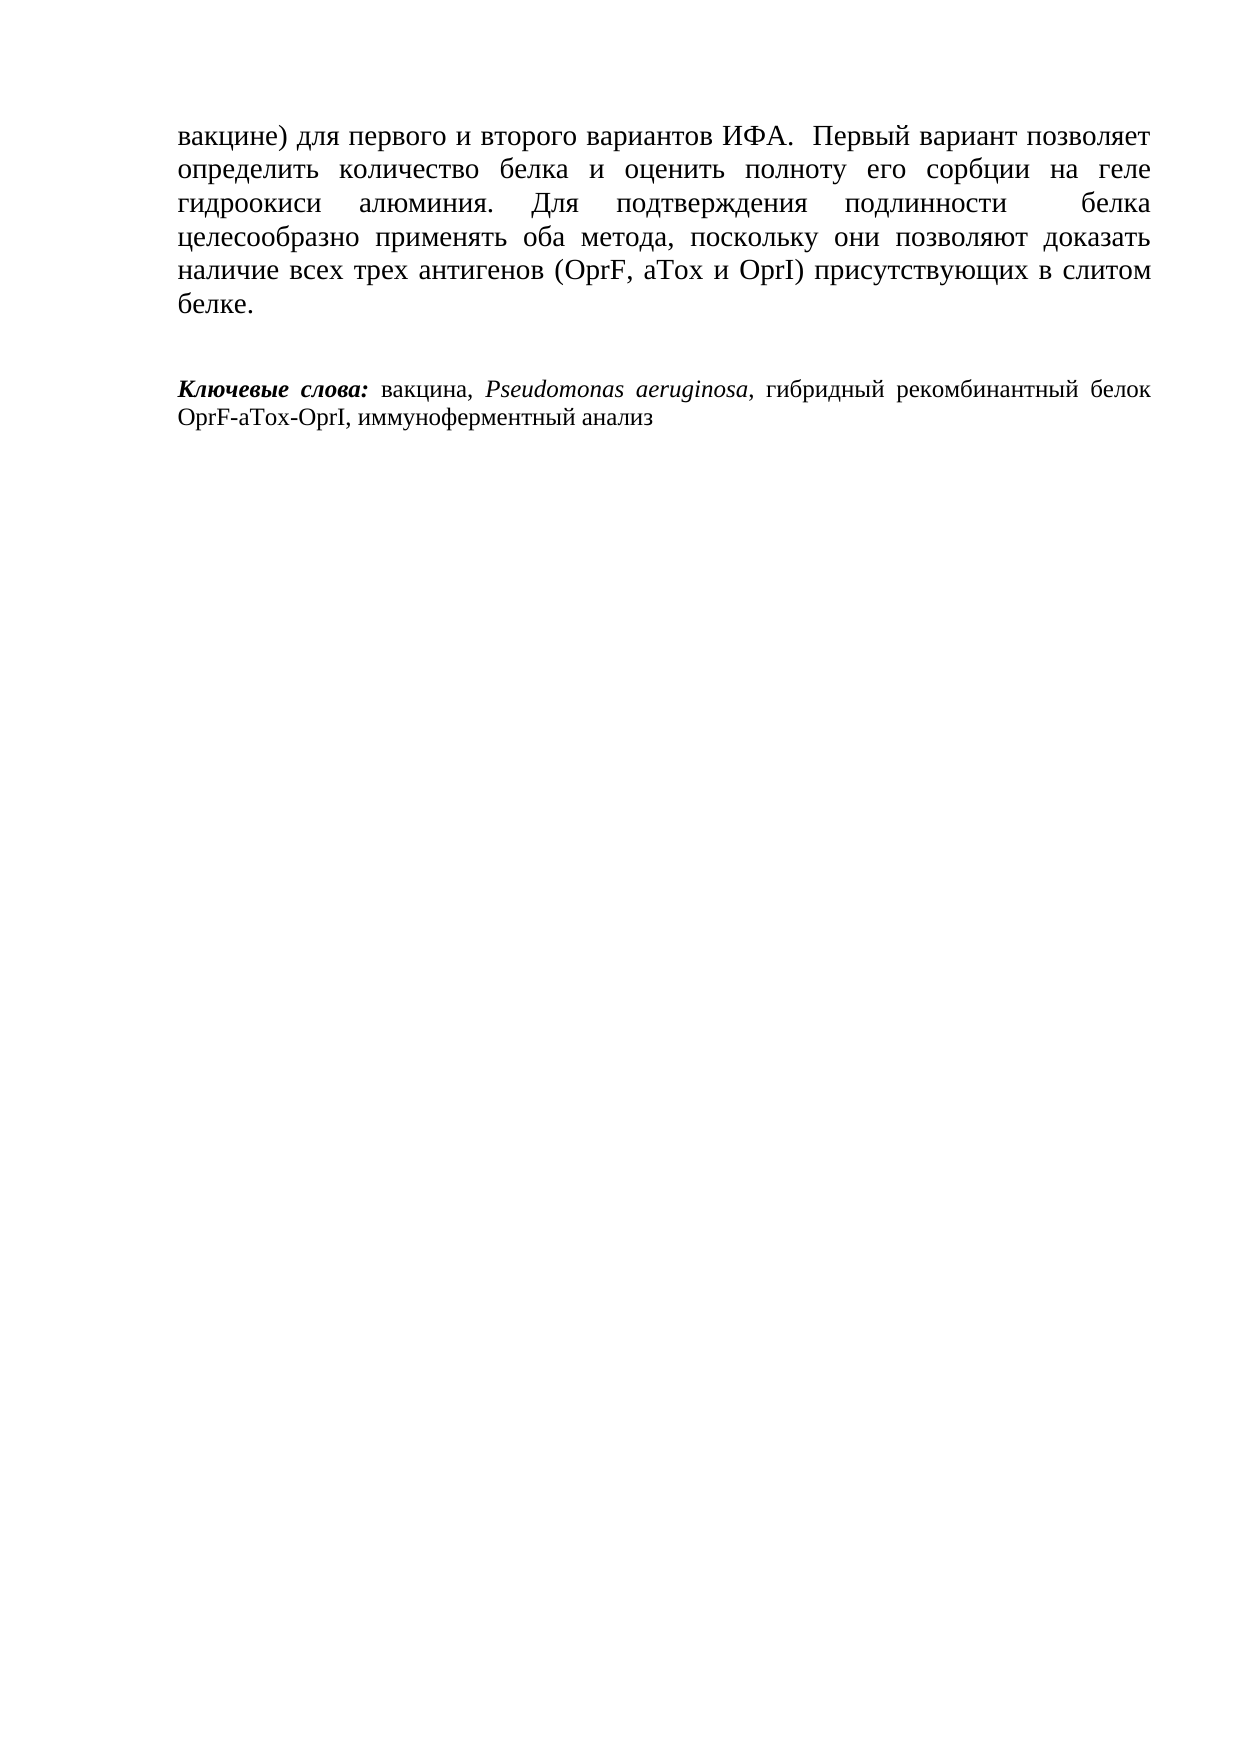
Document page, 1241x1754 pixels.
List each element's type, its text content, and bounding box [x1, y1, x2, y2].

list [177, 118, 1152, 319]
text Ключевые слова: вакцина, Pseudomonas aeruginosa, гибридный рекомбинантный белок OprF-aTox-OprI, иммуноферментный анализ [177, 374, 1152, 431]
